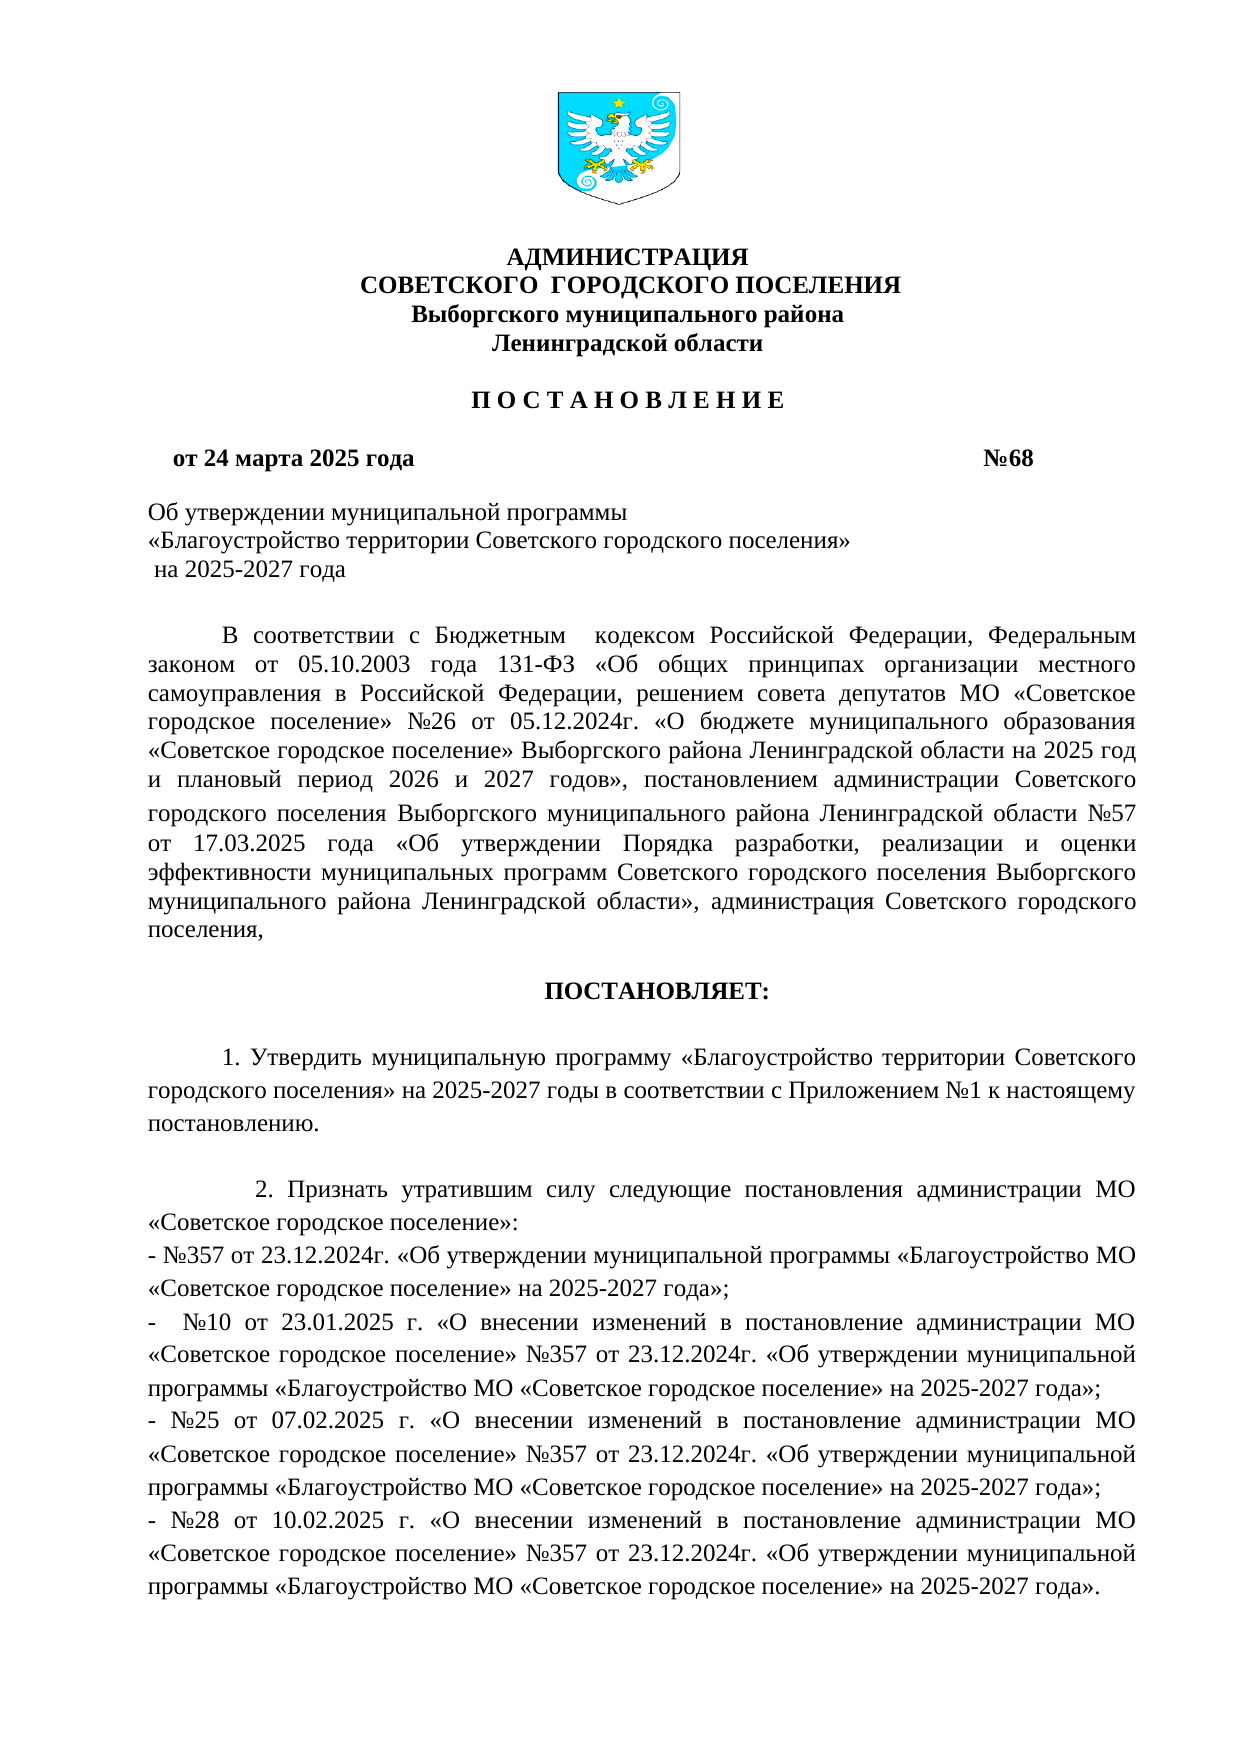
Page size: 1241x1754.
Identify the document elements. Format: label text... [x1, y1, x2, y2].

text от 24 марта 2025 года №68 [148, 443, 1137, 472]
text 1. Утвердить муниципальную программу «Благоустройство территории Советского городского поселения» на 2025-2027 годы в соответствии с Приложением №1 к настоящему постановлению. [148, 1042, 1137, 1137]
text - №25 от 07.02.2025 г. «О внесении изменений в постановление администрации МО «Советское городское поселение» №357 от 23.12.2024г. «Об утверждении муниципальной программы «Благоустройство МО «Советское городское поселение» на 2025-2027 года»; [148, 1406, 1137, 1500]
text Ленинградской области [103, 328, 1152, 357]
text - №28 от 10.02.2025 г. «О внесении изменений в постановление администрации МО «Советское городское поселение» №357 от 23.12.2024г. «Об утверждении муниципальной программы «Благоустройство МО «Советское городское поселение» на 2025-2027 года». [148, 1505, 1137, 1599]
text СОВЕТСКОГО ГОРОДСКОГО ПОСЕЛЕНИЯ [103, 270, 1152, 299]
text 2. Признать утратившим силу следующие постановления администрации МО «Советское городское поселение»: [148, 1174, 1137, 1236]
text «Благоустройство территории Советского городского поселения» [148, 525, 1137, 554]
text Выборгского муниципального района [103, 299, 1152, 328]
text - №357 от 23.12.2024г. «Об утверждении муниципальной программы «Благоустройство МО «Советское городское поселение» на 2025-2027 года»; [148, 1241, 1137, 1302]
picture [557, 91, 681, 205]
text Об утверждении муниципальной программы [148, 497, 1137, 525]
text - №10 от 23.01.2025 г. «О внесении изменений в постановление администрации МО «Советское городское поселение» №357 от 23.12.2024г. «Об утверждении муниципальной программы «Благоустройство МО «Советское городское поселение» на 2025-2027 года»; [148, 1307, 1137, 1401]
text В соответствии с Бюджетным кодексом Российской Федерации, Федеральным законом от 05.10.2003 года 131-ФЗ «Об общих принципах организации местного самоуправления в Российской Федерации, решением совета депутатов МО «Советское городское поселение» №26 от 05.12.2024г. «О бюджете муниципального образования «Советское городское поселение» Выборгского района Ленинградской области на 2025 год и плановый период 2026 и 2027 годов», постановлением администрации Советского городского поселения Выборгского муниципального района Ленинградской области №57 от 17.03.2025 года «Об утверждении Порядка разработки, реализации и оценки эффективности муниципальных программ Советского городского поселения Выборгского муниципального района Ленинградской области», администрация Советского городского поселения, [148, 620, 1137, 943]
text ПОСТАНОВЛЯЕТ: [103, 976, 1137, 1005]
text П О С Т А Н О В Л Е Н И Е [103, 385, 1152, 414]
text АДМИНИСТРАЦИЯ [103, 242, 1152, 270]
text на 2025-2027 года [148, 554, 1137, 583]
